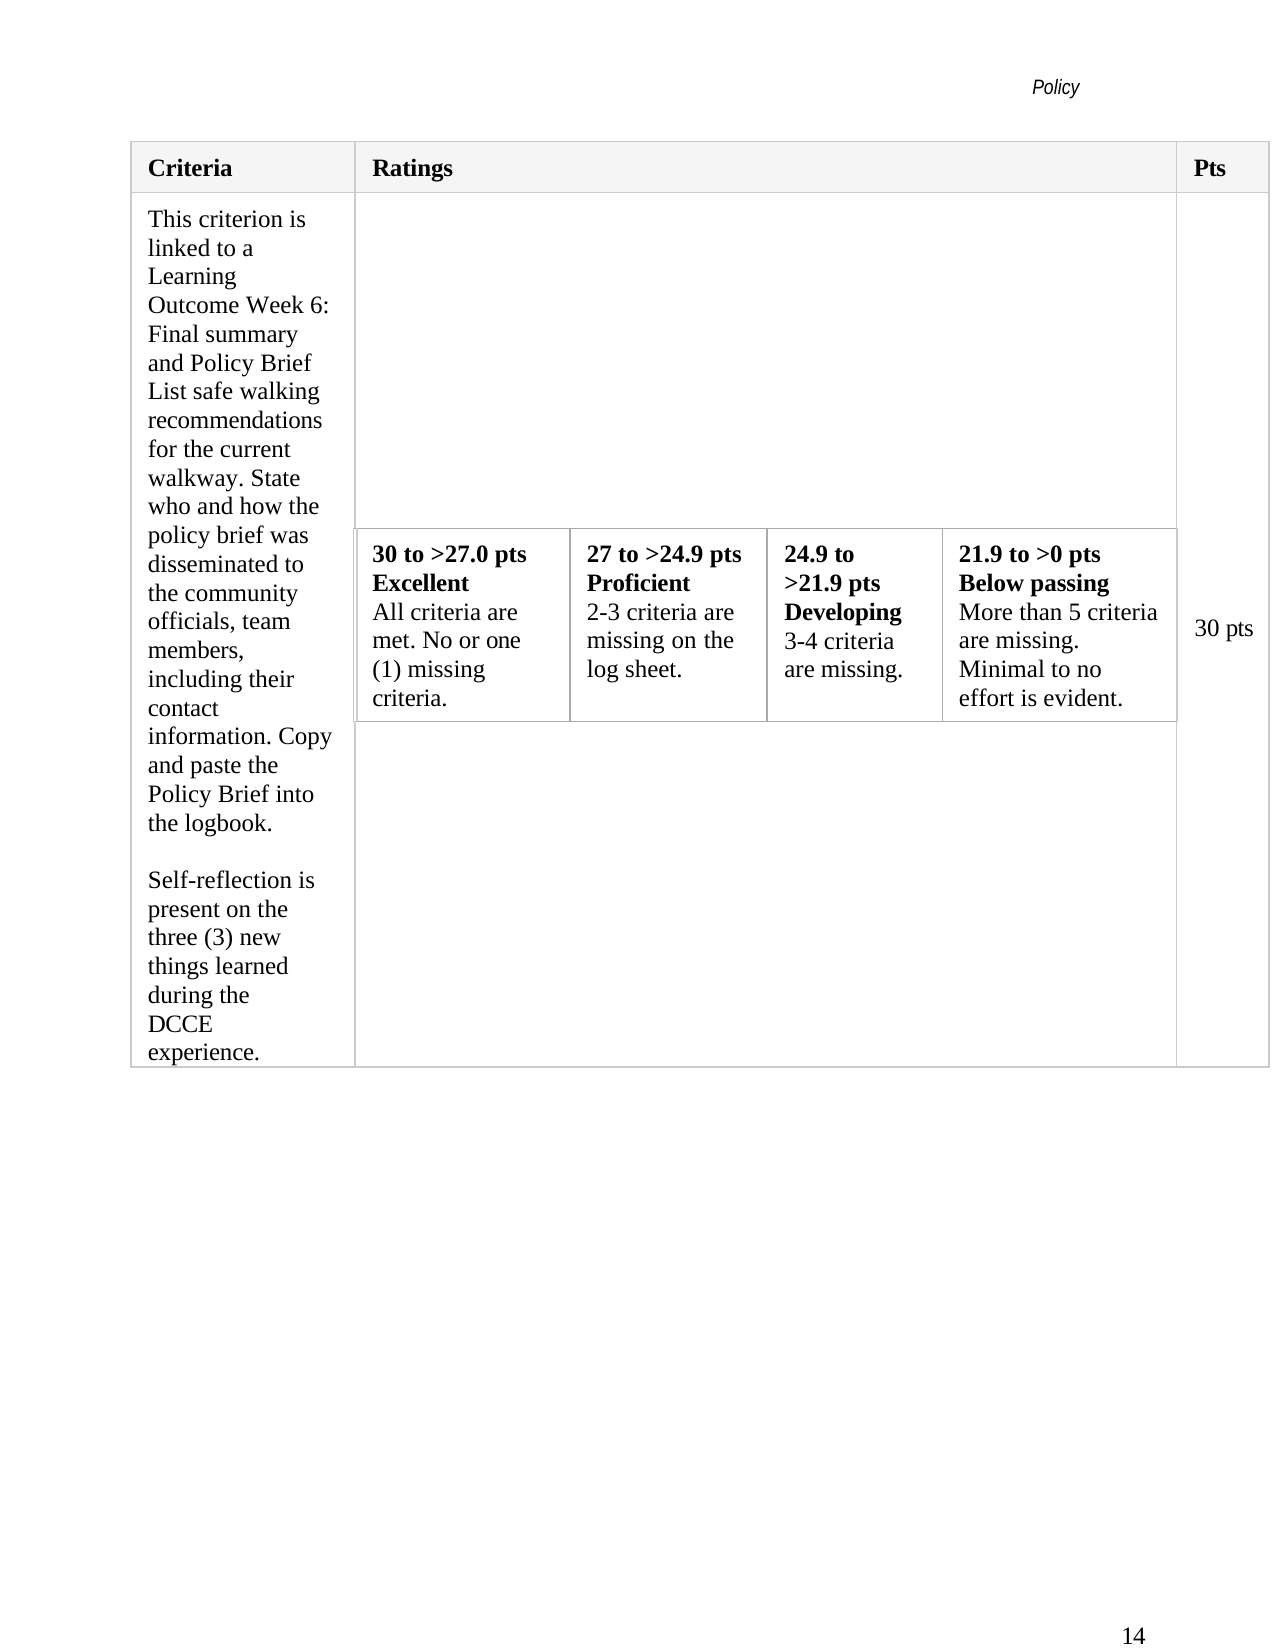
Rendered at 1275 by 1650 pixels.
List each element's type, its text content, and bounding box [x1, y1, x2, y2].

table_cell [356, 193, 1176, 528]
table_cell [356, 722, 1176, 1066]
table_cell This criterion is linked to a Learning Outcome Week 6: Final summary and Policy Brief List safe walking recommendations for the current walkway. State who and how the policy brief was disseminated to the community officials, team members, including their contact information. Copy and paste the Policy Brief into the logbook. Self-reflection is present on the three (3) new things learned during the DCCE experience. [132, 193, 354, 1066]
table_cell 27 to >24.9 pts Proficient 2-3 criteria are missing on the log sheet. [571, 529, 766, 721]
table_cell 30 to >27.0 pts Excellent All criteria are met. No or one (1) missing criteria. [358, 529, 569, 721]
table_cell 24.9 to >21.9 pts Developing 3-4 criteria are missing. [768, 529, 942, 721]
table_cell 30 pts [1177, 193, 1268, 1066]
table_header Criteria [132, 142, 354, 192]
table_header Pts [1177, 142, 1268, 192]
table_header Ratings [356, 142, 1176, 192]
table_cell 21.9 to >0 pts Below passing More than 5 criteria are missing. Minimal to no effort is evident. [943, 529, 1176, 721]
